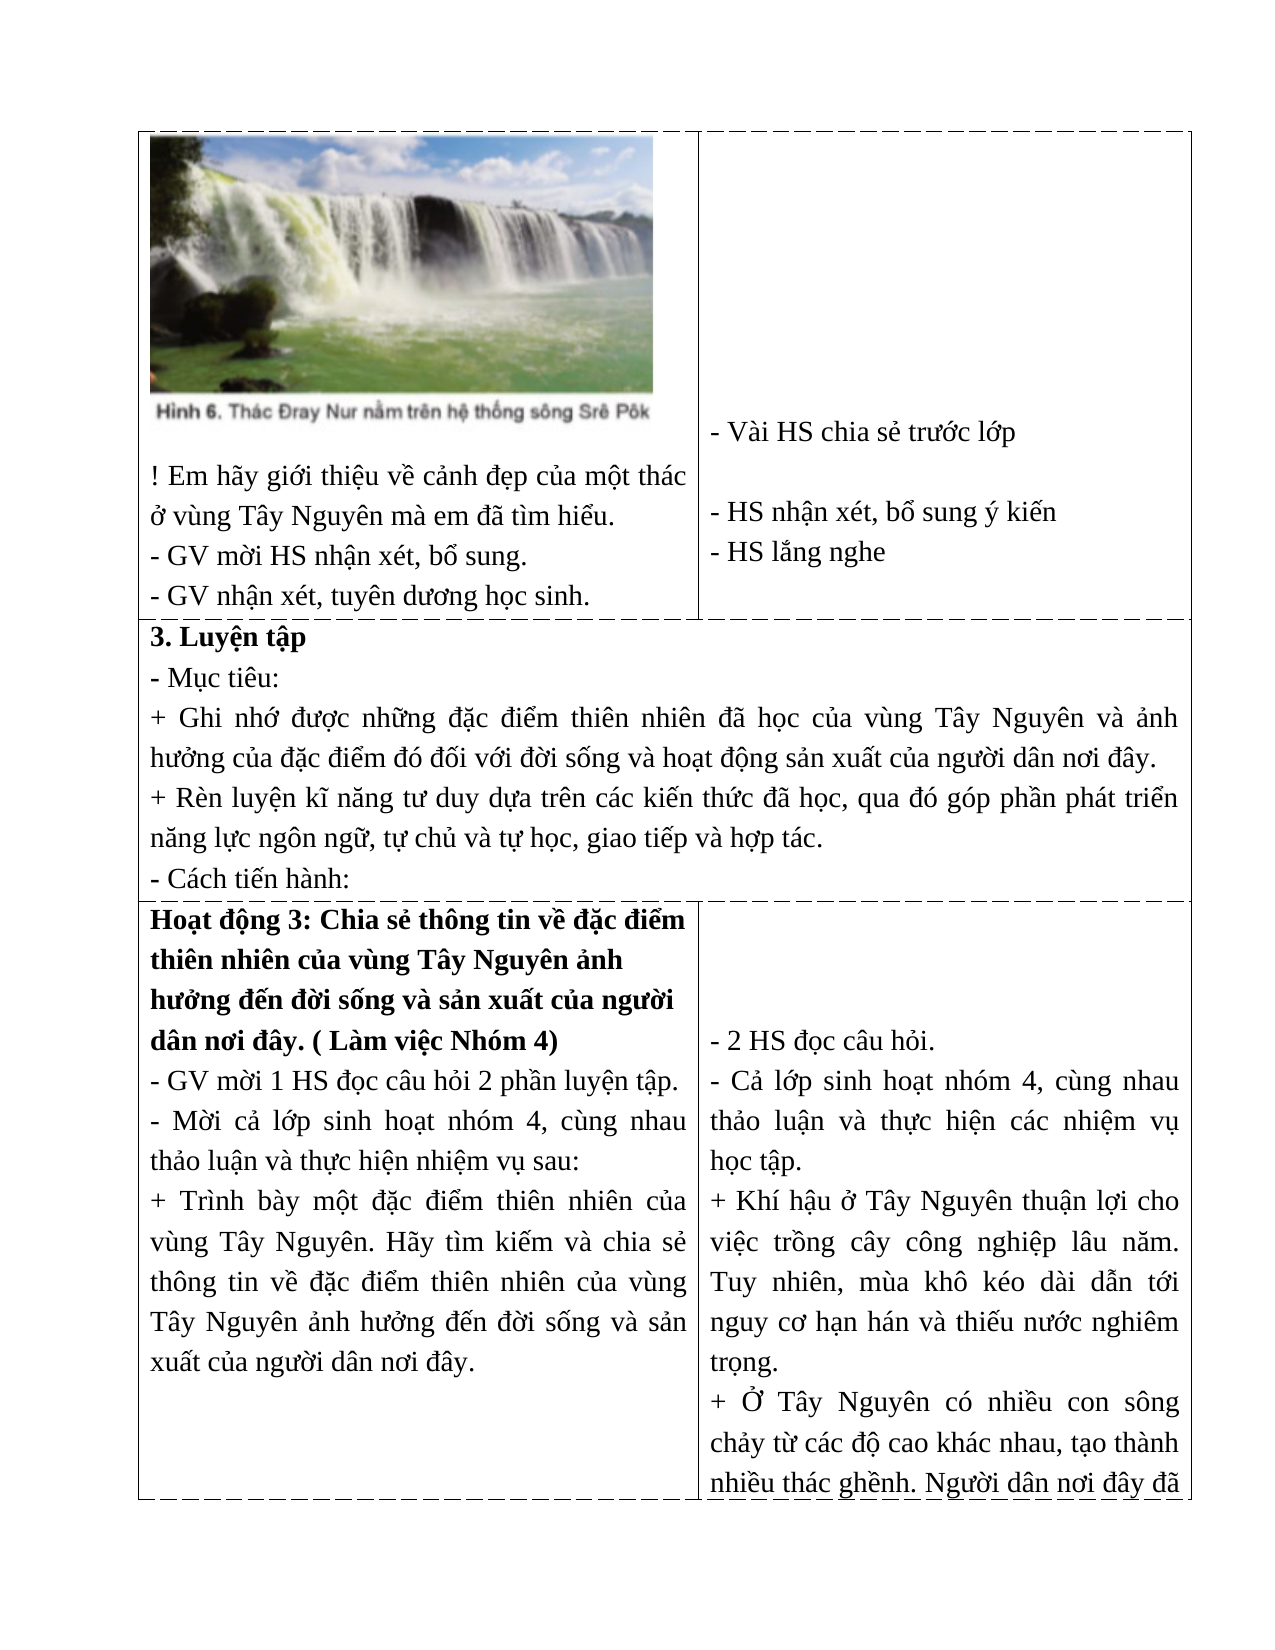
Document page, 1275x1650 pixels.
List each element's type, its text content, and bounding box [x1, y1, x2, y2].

table_cell 3. Luyện tập - Mục tiêu: + Ghi nhớ được những đặc điểm thiên nhiên đã học của vùng Tây Nguyên và ảnh hưởng của đặc điểm đó đối với đời sống và hoạt động sản xuất của người dân nơi đây. + Rèn luyện kĩ năng tư duy dựa trên các kiến thức đã học, qua đó góp phần phát triển năng lực ngôn ngữ, tự chủ và tự học, giao tiếp và hợp tác. - Cách tiến hành: [139, 619, 1191, 901]
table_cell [699, 901, 1191, 1498]
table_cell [699, 131, 1191, 618]
picture [150, 132, 654, 451]
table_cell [139, 131, 698, 618]
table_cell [139, 901, 698, 1498]
